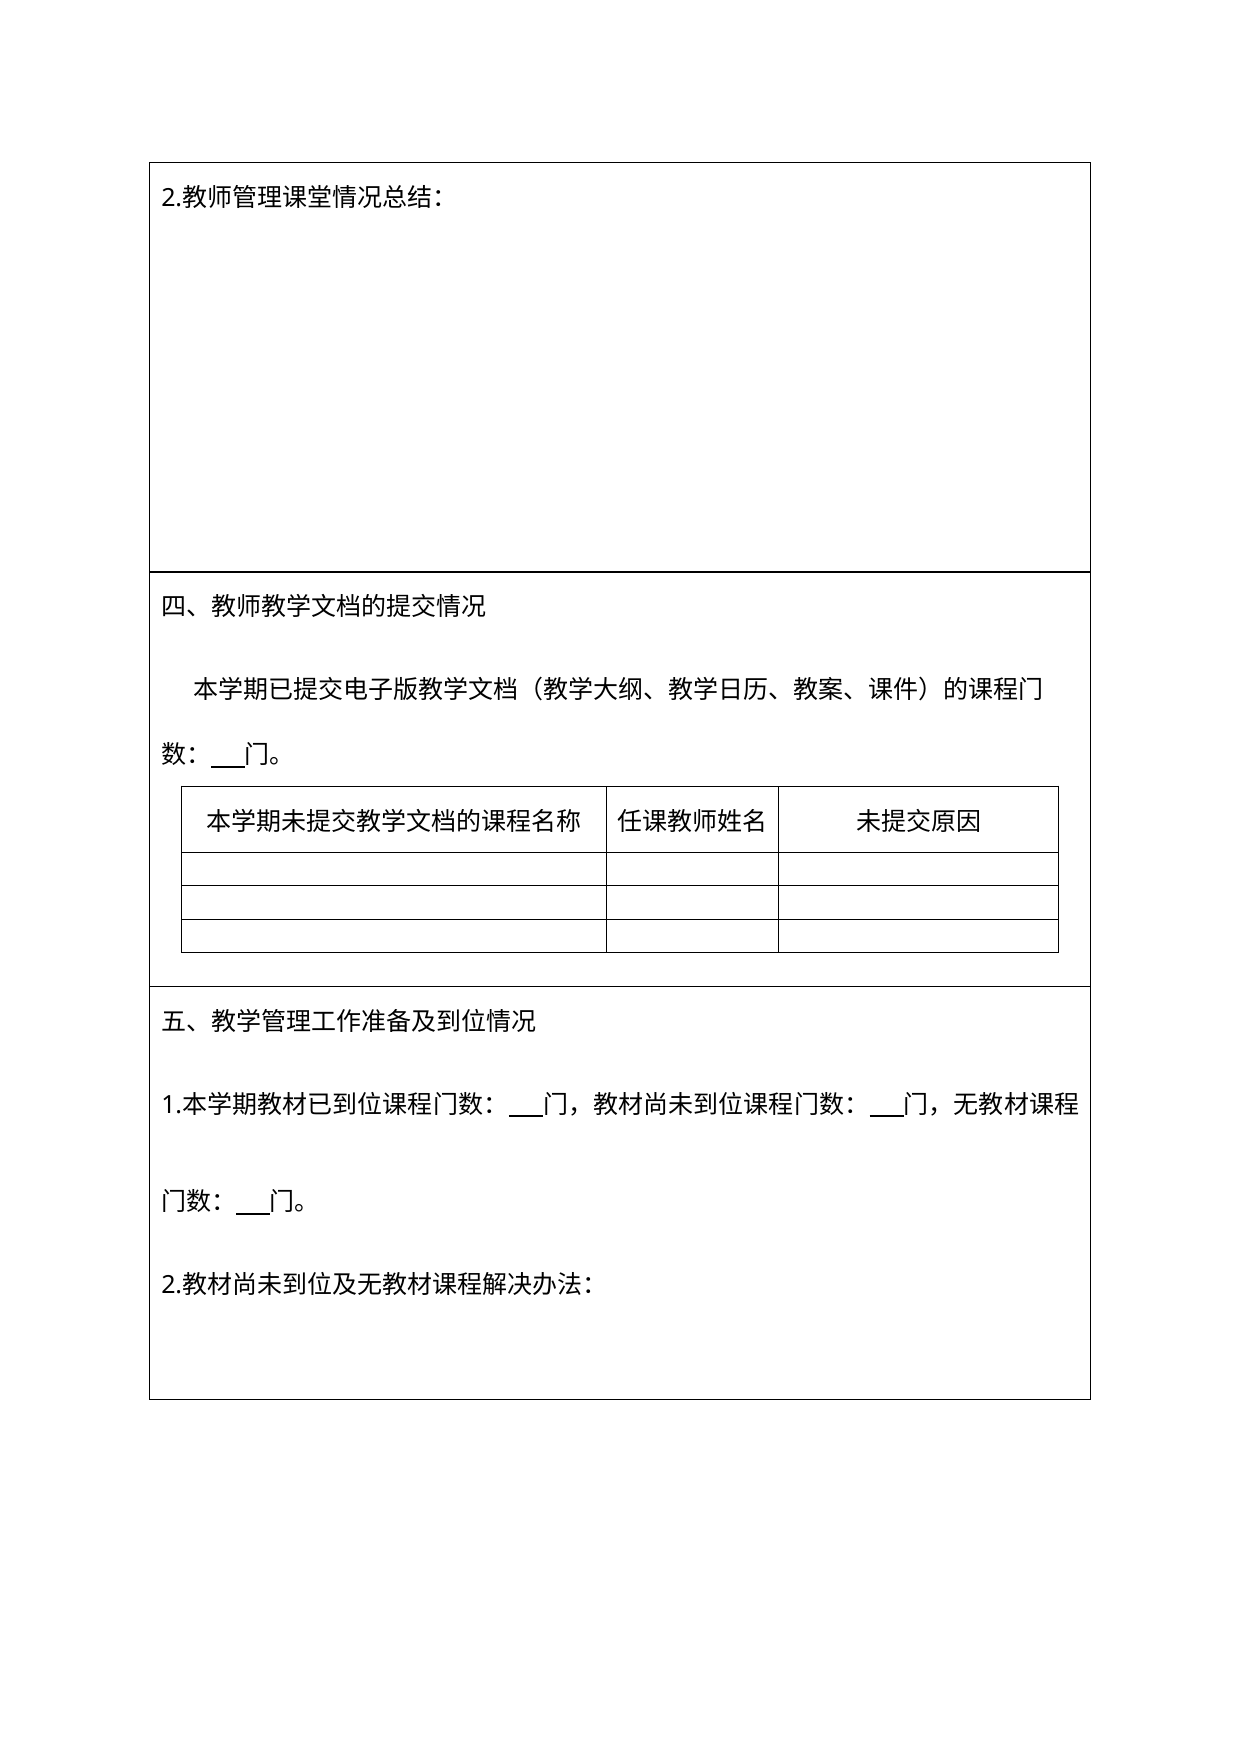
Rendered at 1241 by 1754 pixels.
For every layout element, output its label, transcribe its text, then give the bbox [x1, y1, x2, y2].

table_cell 五、教学管理工作准备及到位情况 1.本学期教材已到位课程门数： 门，教材尚未到位课程门数： 门，无教材课程门数： 门。 2.教材尚未到位及无教材课程解决办法： [150, 987, 1090, 1399]
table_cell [150, 163, 1090, 571]
table_cell 四、教师教学文档的提交情况 本学期已提交电子版教学文档（教学大纲、教学日历、教案、课件）的课程门数： 门。 [150, 573, 1090, 986]
